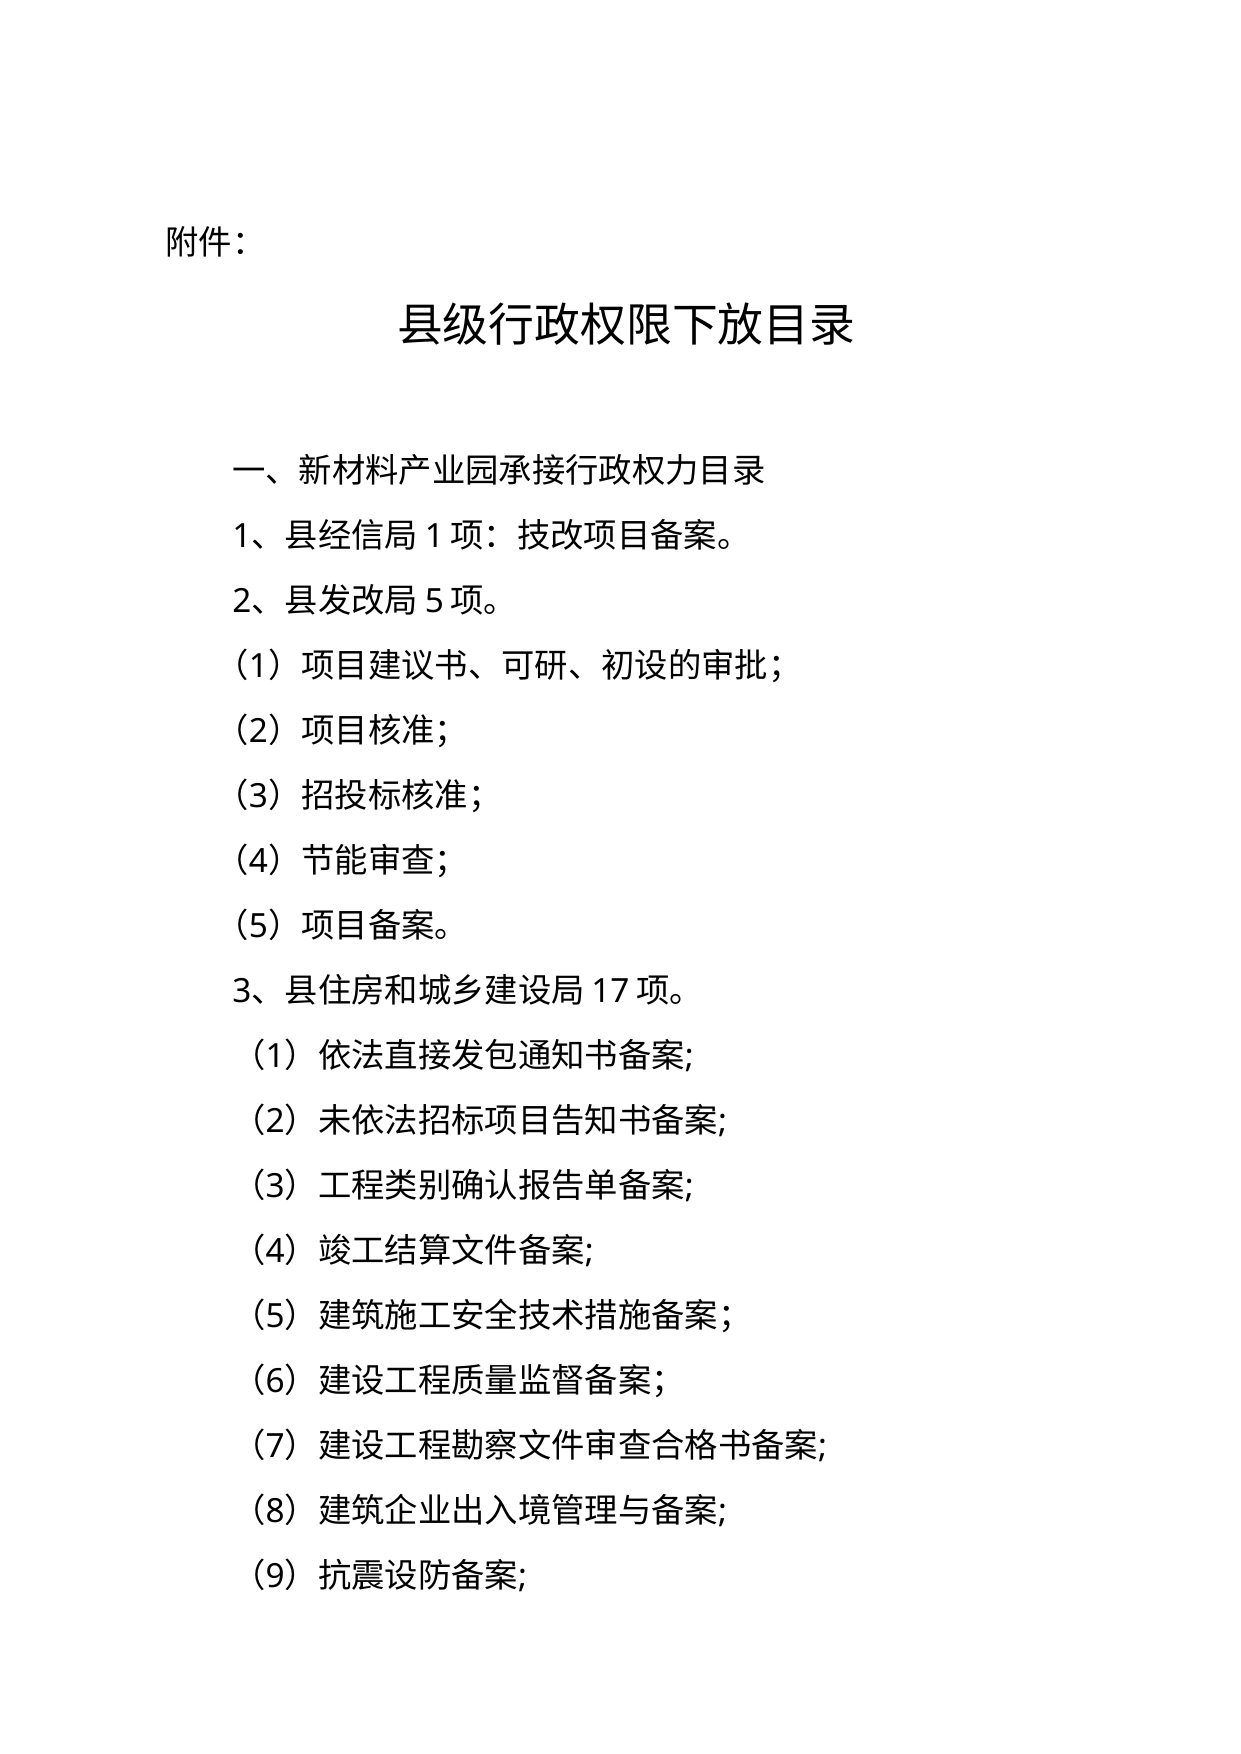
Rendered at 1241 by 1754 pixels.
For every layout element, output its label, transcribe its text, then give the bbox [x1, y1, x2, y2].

text （8）建筑企业出入境管理与备案; [165, 1475, 1087, 1540]
text （6）建设工程质量监督备案； [165, 1345, 1087, 1410]
text （7）建设工程勘察文件审查合格书备案; [165, 1410, 1087, 1475]
text （5）建筑施工安全技术措施备案； [165, 1280, 1087, 1345]
text （5）项目备案。 [165, 890, 1087, 955]
text 2、县发改局5项。 [165, 565, 1087, 630]
text （1）依法直接发包通知书备案; [165, 1020, 1087, 1085]
text （4）节能审查； [165, 825, 1087, 890]
text 附件： [165, 208, 1087, 273]
text （3）招投标核准； [165, 760, 1087, 825]
text 县级行政权限下放目录 [165, 273, 1087, 370]
text （9）抗震设防备案; [165, 1540, 1087, 1605]
text 1、县经信局1项：技改项目备案。 [165, 500, 1087, 565]
text （3）工程类别确认报告单备案; [165, 1150, 1087, 1215]
text 一、新材料产业园承接行政权力目录 [165, 435, 1087, 500]
text （2）项目核准； [165, 695, 1087, 760]
text 3、县住房和城乡建设局17项。 [165, 955, 1087, 1020]
text （2）未依法招标项目告知书备案; [165, 1085, 1087, 1150]
text （1）项目建议书、可研、初设的审批； [165, 630, 1087, 695]
text （4）竣工结算文件备案; [165, 1215, 1087, 1280]
